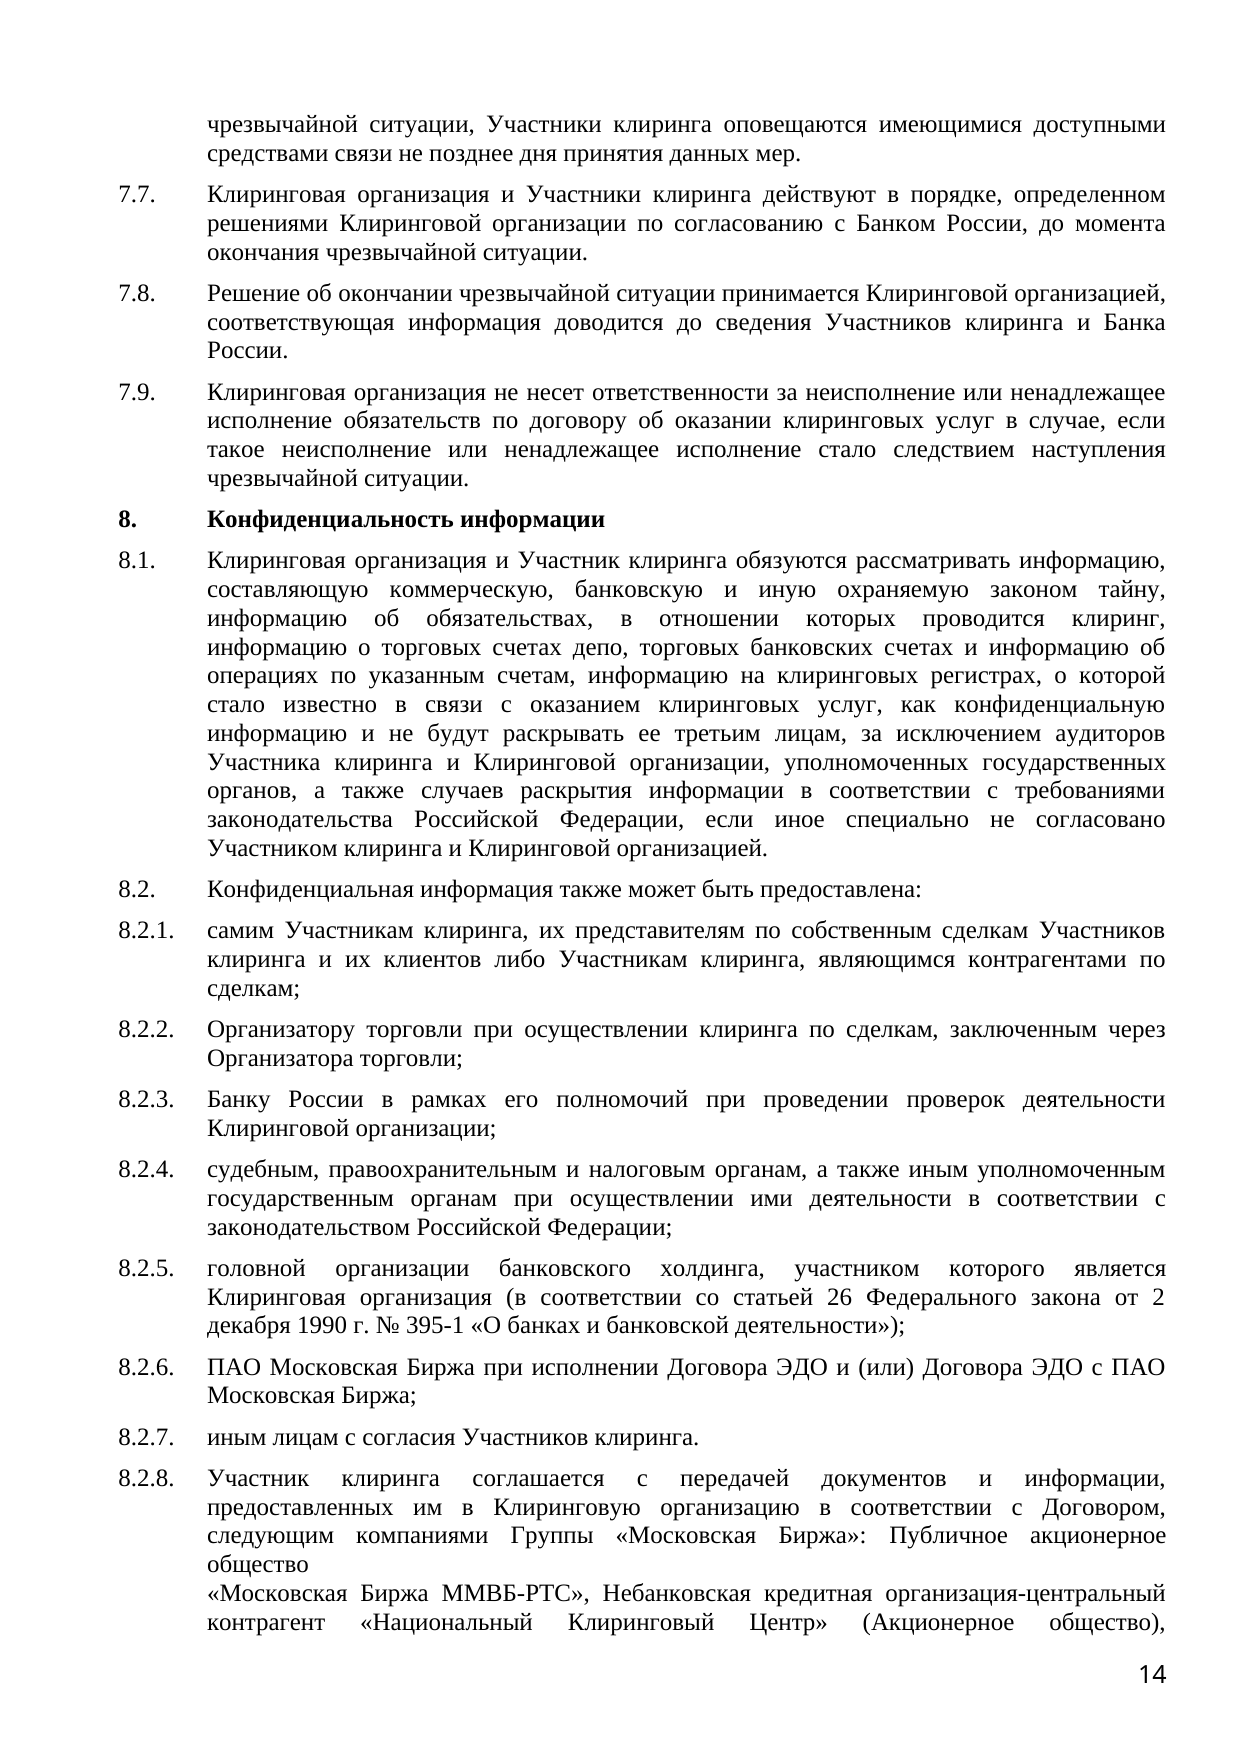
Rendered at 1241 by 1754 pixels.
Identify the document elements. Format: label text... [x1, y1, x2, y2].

list Клиринговая организация не несет ответственности за неисполнение или ненадлежащее исполнение обязательств по договору об оказании клиринговых услуг в случае, если такое неисполнение или ненадлежащее исполнение стало следствием наступления чрезвычайной ситуации. [118, 377, 1166, 492]
list ПАО Московская Биржа при исполнении Договора ЭДО и (или) Договора ЭДО с ПАО Московская Биржа; [118, 1352, 1166, 1409]
list Банку России в рамках его полномочий при проведении проверок деятельности Клиринговой организации; [118, 1084, 1166, 1142]
list Организатору торговли при осуществлении клиринга по сделкам, заключенным через Организатора торговли; [118, 1014, 1166, 1072]
list Клиринговая организация и Участник клиринга обязуются рассматривать информацию, составляющую коммерческую, банковскую и иную охраняемую законом тайну, информацию об обязательствах, в отношении которых проводится клиринг, информацию о торговых счетах депо, торговых банковских счетах и информацию об операциях по указанным счетам, информацию на клиринговых регистрах, о которой стало известно в связи с оказанием клиринговых услуг, как конфиденциальную информацию и не будут раскрывать ее третьим лицам, за исключением аудиторов Участника клиринга и Клиринговой организации, уполномоченных государственных органов, а также случаев раскрытия информации в соответствии с требованиями законодательства Российской Федерации, если иное специально не согласовано Участником клиринга и Клиринговой организацией. [118, 545, 1166, 862]
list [118, 1463, 1166, 1635]
list Клиринговая организация и Участники клиринга действуют в порядке, определенном решениями Клиринговой организации по согласованию с Банком России, до момента окончания чрезвычайной ситуации. [118, 179, 1166, 265]
list Решение об окончании чрезвычайной ситуации принимается Клиринговой организацией, соответствующая информация доводится до сведения Участников клиринга и Банка России. [118, 278, 1166, 364]
list самим Участникам клиринга, их представителям по собственным сделкам Участников клиринга и их клиентов либо Участникам клиринга, являющимся контрагентами по сделкам; [118, 915, 1166, 1002]
list головной организации банковского холдинга, участником которого является Клиринговая организация (в соответствии со статьей 26 Федерального закона от 2 декабря 1990 г. № 395-1 «О банках и банковской деятельности»); [118, 1253, 1166, 1339]
list судебным, правоохранительным и налоговым органам, а также иным уполномоченным государственным органам при осуществлении ими деятельности в соответствии с законодательством Российской Федерации; [118, 1154, 1166, 1240]
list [118, 109, 1166, 167]
subtitle Конфиденциальность информации [118, 504, 1166, 533]
list Конфиденциальная информация также может быть предоставлена: [118, 874, 1166, 903]
list иным лицам с согласия Участников клиринга. [118, 1422, 1166, 1450]
